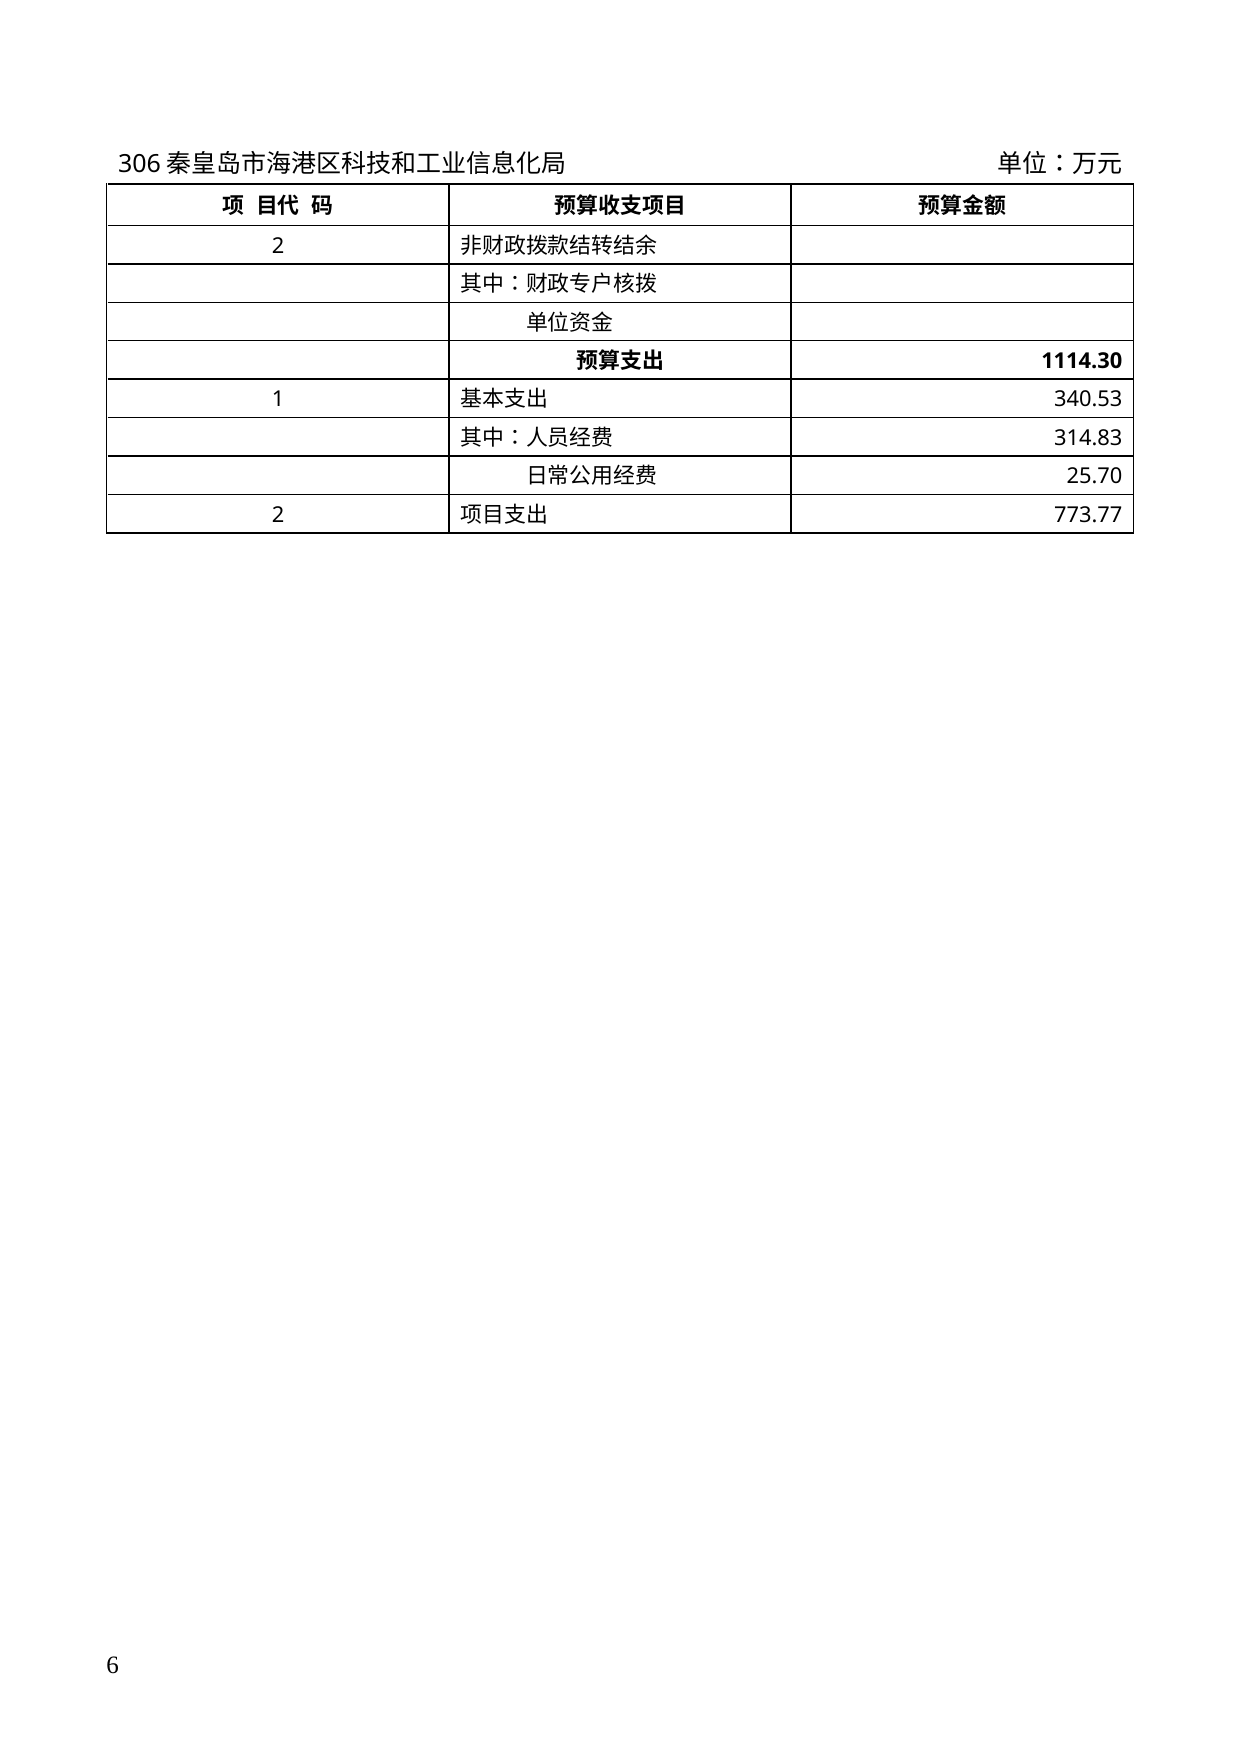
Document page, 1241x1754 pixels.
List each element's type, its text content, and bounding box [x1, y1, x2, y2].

table_cell 日常公用经费 [450, 457, 790, 493]
table_cell 314.83 [792, 418, 1133, 455]
table_cell 其中：人员经费 [450, 418, 790, 455]
table_cell 项 目代 码 [107, 184, 448, 224]
table_header 单位：万元 [792, 143, 1133, 183]
table_cell 340.53 [792, 380, 1133, 417]
table_header 306秦皇岛市海港区科技和工业信息化局 [107, 143, 790, 183]
table_cell 1114.30 [792, 341, 1133, 378]
table_cell [107, 341, 448, 378]
table_cell 基本支出 [450, 380, 790, 417]
table_cell [107, 456, 448, 493]
table_cell 项目支出 [450, 495, 790, 532]
table_cell 773.77 [792, 495, 1133, 532]
table_cell [107, 303, 448, 340]
table_cell [792, 303, 1133, 340]
table_cell [107, 418, 448, 455]
table_cell 1 [107, 379, 448, 417]
table_cell 预算支出 [450, 341, 790, 378]
table_cell 单位资金 [450, 303, 790, 340]
table_cell [792, 226, 1133, 263]
table_cell 预算金额 [792, 185, 1133, 224]
table_cell 非财政拨款结转结余 [450, 226, 790, 263]
table_cell 预算收支项目 [450, 185, 790, 224]
table_cell [792, 265, 1133, 301]
table_cell 其中：财政专户核拨 [450, 265, 790, 301]
table_cell [107, 264, 448, 301]
table_cell 25.70 [792, 457, 1133, 493]
table_cell 2 [107, 495, 448, 532]
table_cell 2 [107, 226, 448, 263]
